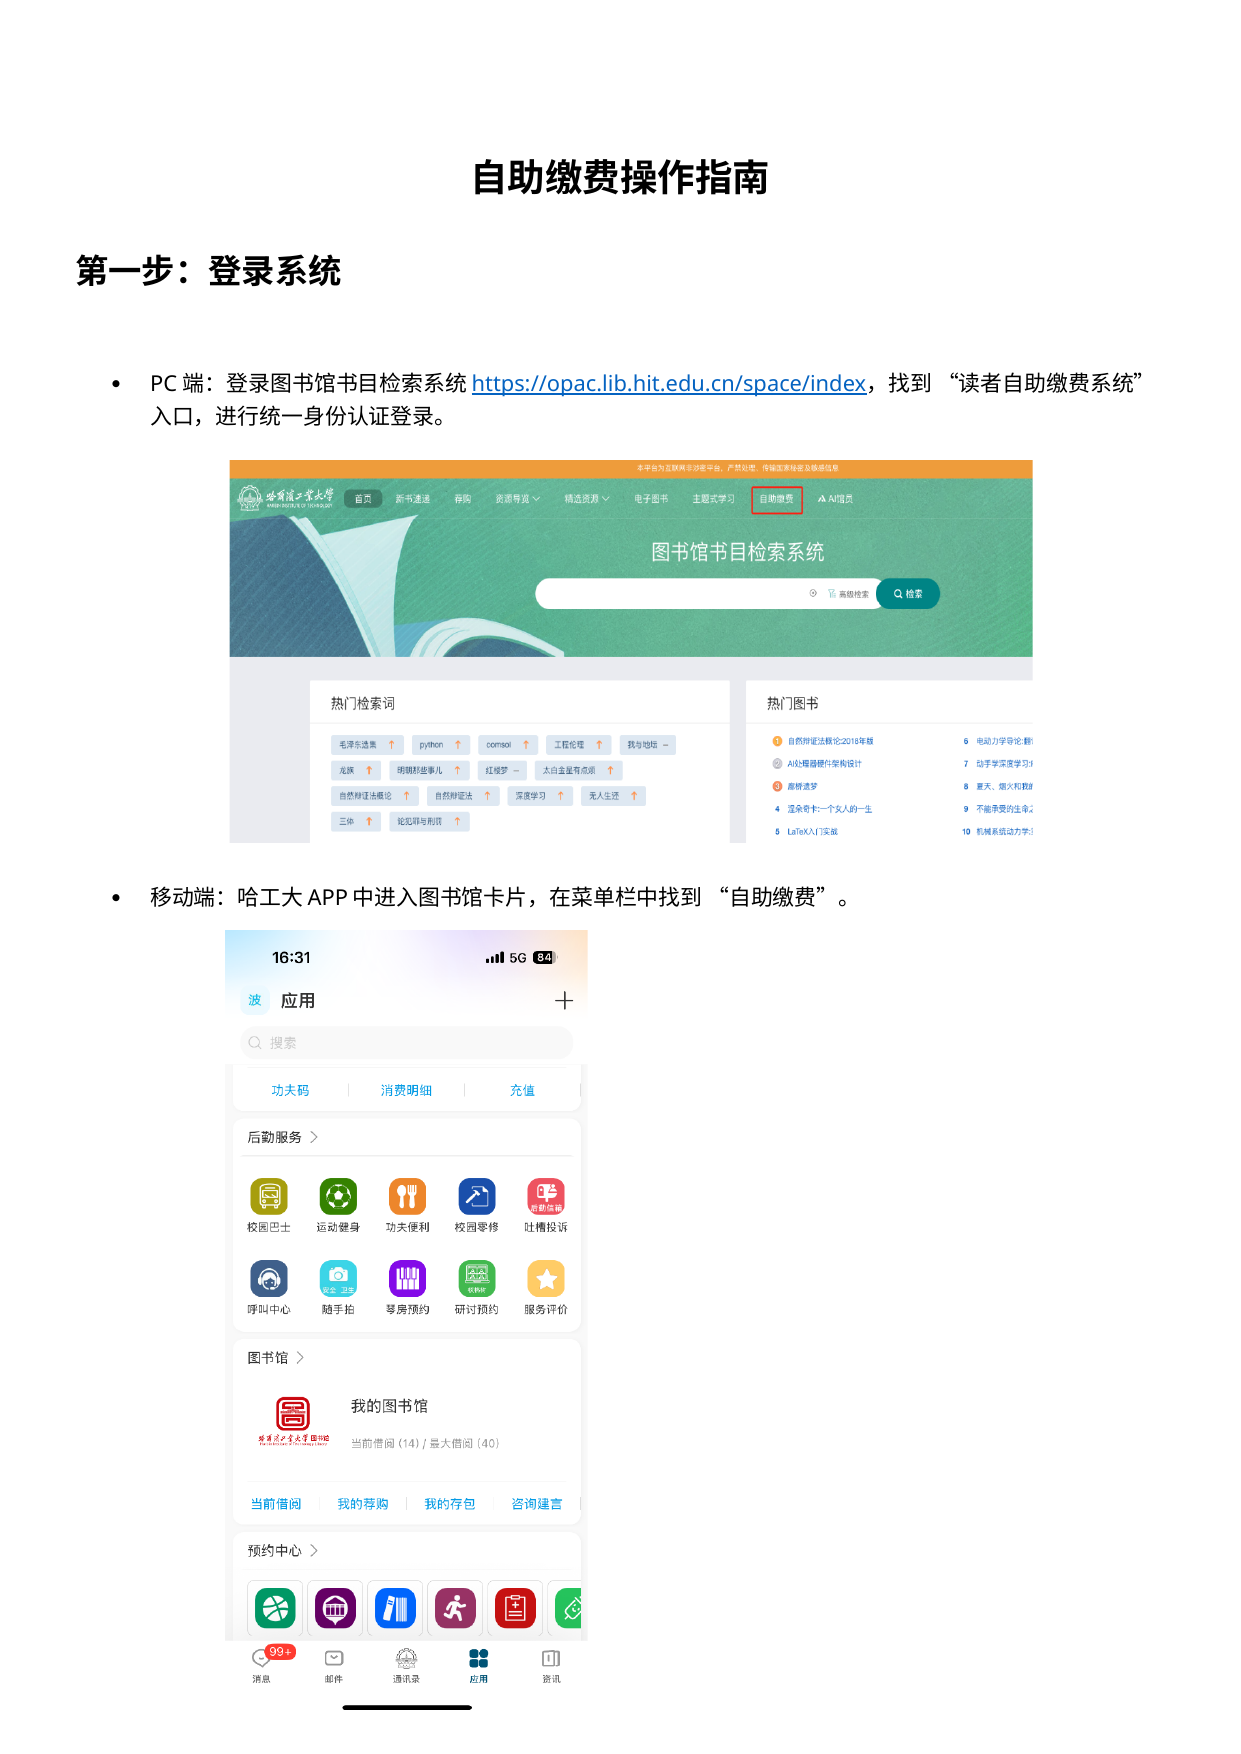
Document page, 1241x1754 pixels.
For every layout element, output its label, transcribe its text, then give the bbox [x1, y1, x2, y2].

subtitle 第一步：登录系统 [75, 237, 1165, 302]
list PC 端：登录图书馆书目检索系统https://opac.lib.hit.edu.cn/space/index，找到 “读者自助缴费系统” 入口，进行统一身份认证登录。 [112, 366, 1165, 431]
list 移动端：哈工大APP中进入图书馆卡片，在菜单栏中找到 “自助缴费”。 [112, 879, 1165, 912]
picture [229, 460, 1033, 843]
subtitle 自助缴费操作指南 [75, 142, 1165, 207]
picture [225, 930, 588, 1717]
